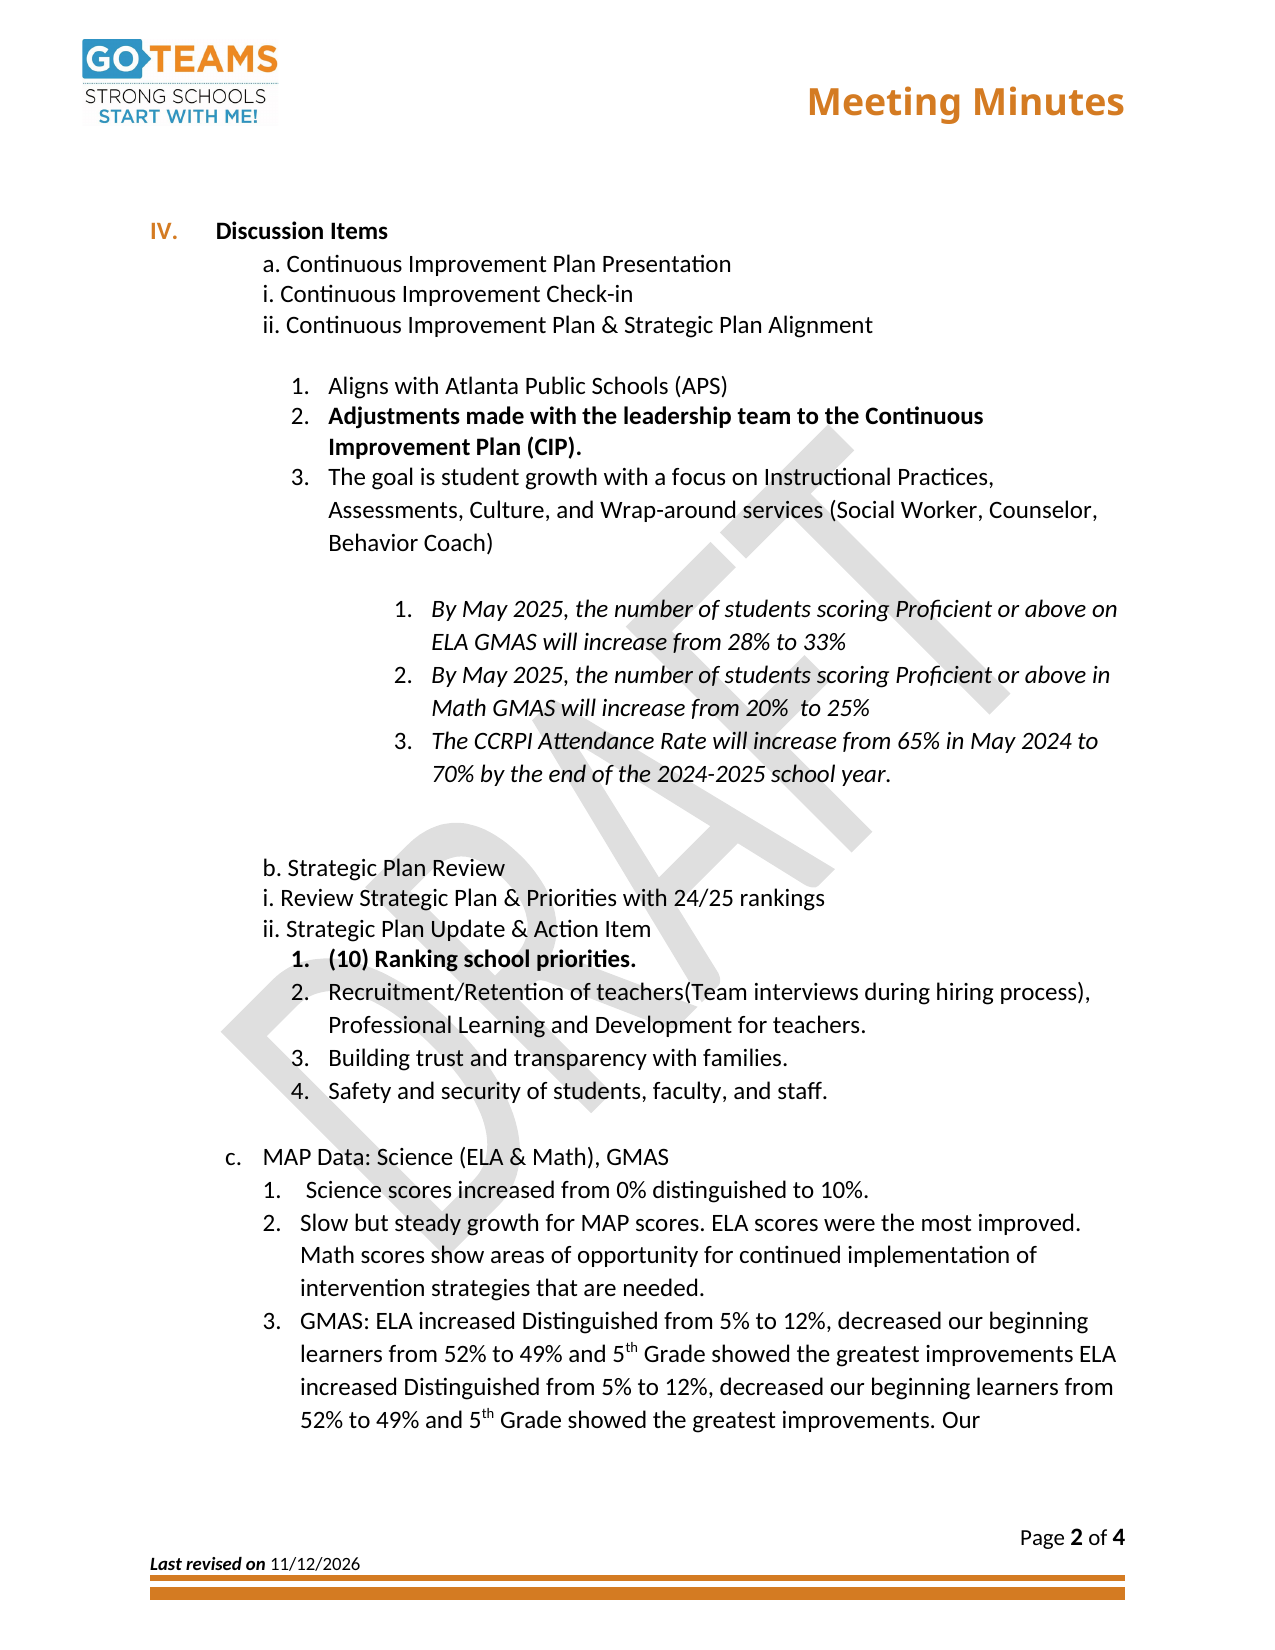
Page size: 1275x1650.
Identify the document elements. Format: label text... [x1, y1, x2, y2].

list Recruitment/Retention of teachers(Team interviews during hiring process), Professional Learning and Development for teachers. [291, 976, 1125, 1040]
list ii. Continuous Improvement Plan & Strategic Plan Alignment [262, 309, 1125, 339]
list Safety and security of students, faculty, and staff. [291, 1075, 1125, 1106]
list MAP Data: Science (ELA & Math), GMAS [225, 1141, 1125, 1171]
list Adjustments made with the leadership team to the Continuous Improvement Plan (CIP). [291, 401, 1125, 462]
list Aligns with Atlanta Public Schools (APS) [291, 370, 1125, 401]
picture [82, 39, 279, 126]
list By May 2025, the number of students scoring Proficient or above on ELA GMAS will increase from 28% to 33% [394, 593, 1125, 657]
list The CCRPI Attendance Rate will increase from 65% in May 2024 to 70% by the end of the 2024-2025 school year. [394, 725, 1125, 788]
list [262, 1305, 1125, 1435]
list Building trust and transparency with families. [291, 1042, 1125, 1073]
list b. Strategic Plan Review [262, 852, 1125, 882]
list Discussion Items [150, 215, 1125, 246]
list a. Continuous Improvement Plan Presentation [262, 248, 1125, 278]
list i. Review Strategic Plan & Priorities with 24/25 rankings [262, 882, 1125, 913]
list The goal is student growth with a focus on Instructional Practices, Assessments, Culture, and Wrap-around services (Social Worker, Counselor, Behavior Coach) [291, 462, 1125, 558]
list (10) Ranking school priorities. [291, 943, 1125, 974]
list Science scores increased from 0% distinguished to 10%. [262, 1174, 1125, 1204]
list ii. Strategic Plan Update & Action Item [262, 913, 1125, 943]
list By May 2025, the number of students scoring Proficient or above in Math GMAS will increase from 20% to 25% [394, 659, 1125, 722]
list i. Continuous Improvement Check-in [262, 278, 1125, 309]
list Slow but steady growth for MAP scores. ELA scores were the most improved. Math scores show areas of opportunity for continued implementation of intervention strategies that are needed. [262, 1207, 1125, 1303]
